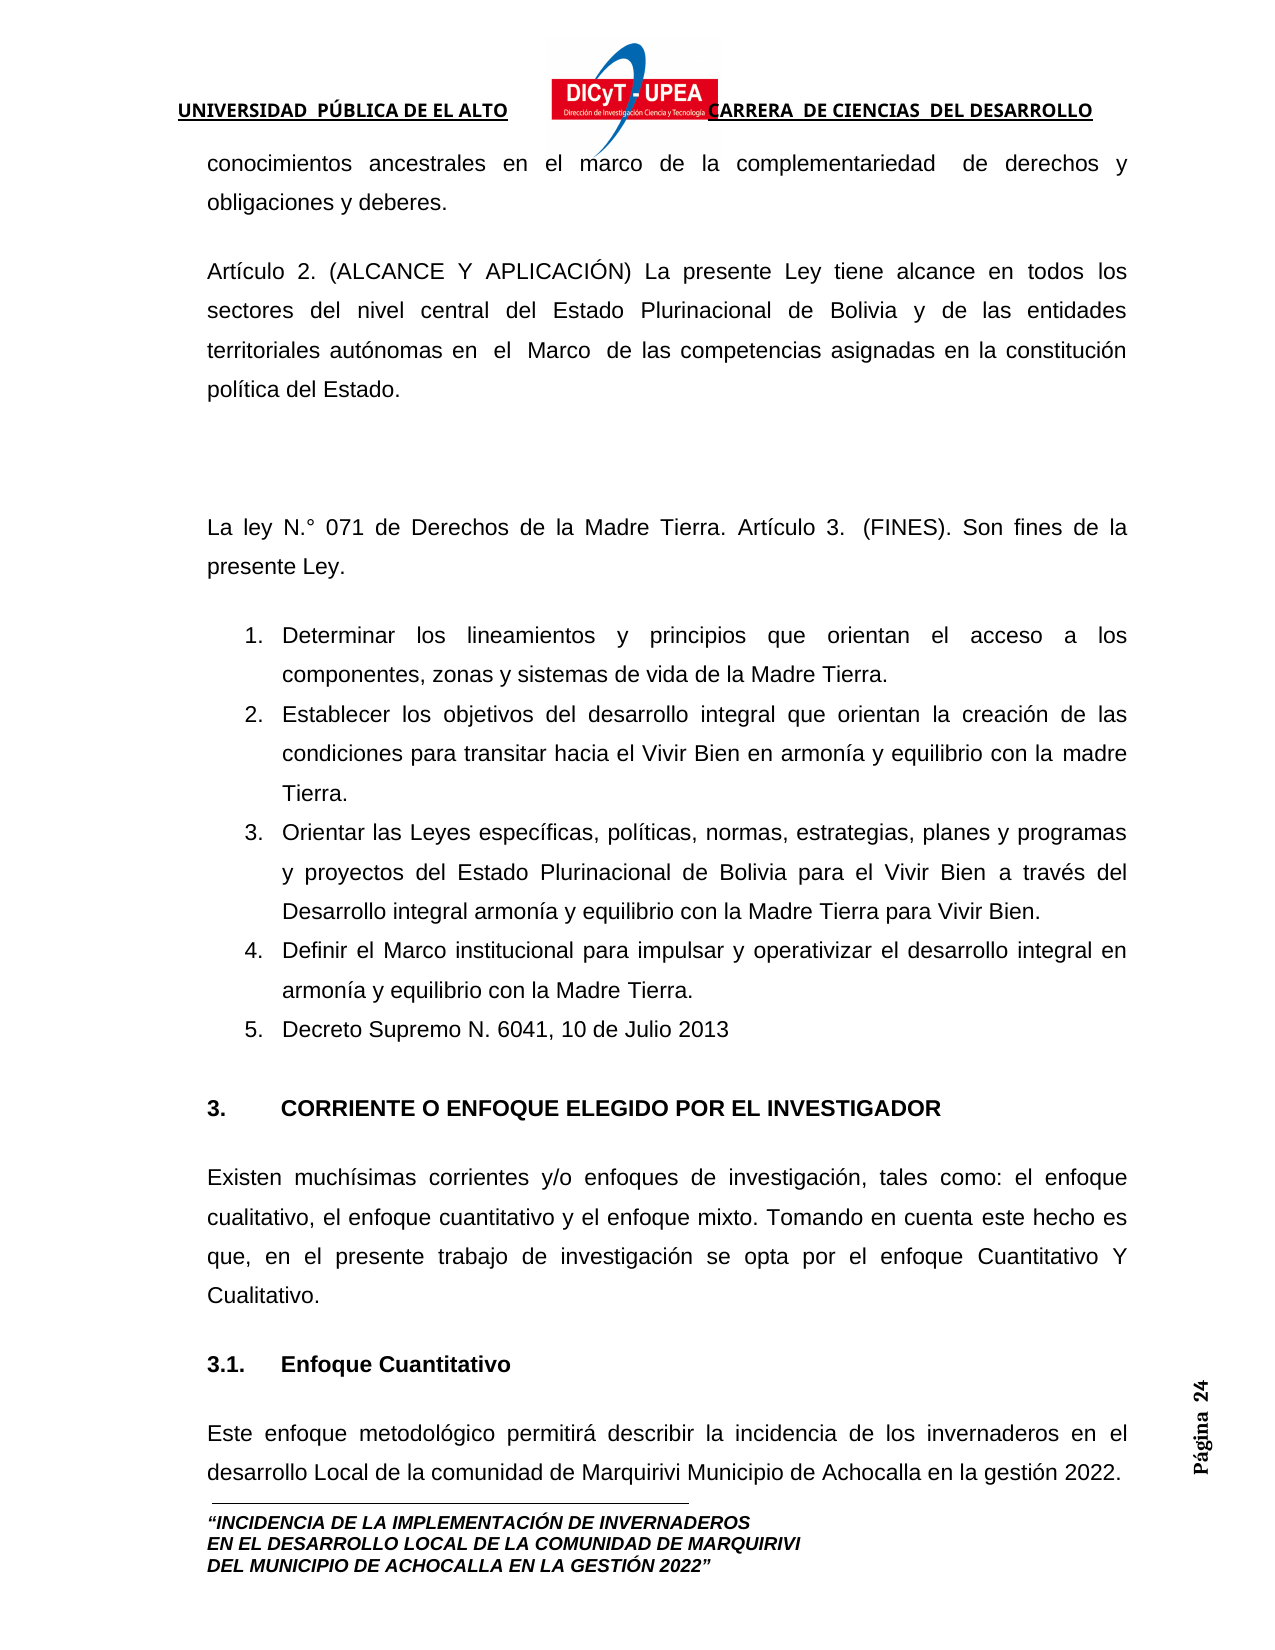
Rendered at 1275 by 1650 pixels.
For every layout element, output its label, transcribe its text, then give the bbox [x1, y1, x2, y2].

list Enfoque Cuantitativo [207, 1351, 1127, 1377]
text Este enfoque metodológico permitirá describir la incidencia de los invernaderos en el desarrollo Local de la comunidad de Marquirivi Municipio de Achocalla en la gestión 2022. [207, 1420, 1127, 1486]
list Decreto Supremo N. 6041, 10 de Julio 2013 [244, 1016, 1127, 1043]
list Establecer los objetivos del desarrollo integral que orientan la creación de las condiciones para transitar hacia el Vivir Bien en armonía y equilibrio con la madre Tierra. [244, 701, 1127, 806]
list Determinar los lineamientos y principios que orientan el acceso a los componentes, zonas y sistemas de vida de la Madre Tierra. [244, 622, 1127, 687]
text La ley N.° 071 de Derechos de la Madre Tierra. Artículo 3. (FINES). Son fines de la presente Ley. [207, 513, 1127, 579]
list Orientar las Leyes específicas, políticas, normas, estrategias, planes y programas y proyectos del Estado Plurinacional de Bolivia para el Vivir Bien a través del Desarrollo integral armonía y equilibrio con la Madre Tierra para Vivir Bien. [244, 819, 1127, 924]
text Artículo 2. (ALCANCE Y APLICACIÓN) La presente Ley tiene alcance en todos los sectores del nivel central del Estado Plurinacional de Bolivia y de las entidades territoriales autónomas en el Marco de las competencias asignadas en la constitución política del Estado. [207, 258, 1127, 402]
list Definir el Marco institucional para impulsar y operativizar el desarrollo integral en armonía y equilibrio con la Madre Tierra. [244, 937, 1127, 1003]
text Existen muchísimas corrientes y/o enfoques de investigación, tales como: el enfoque cualitativo, el enfoque cuantitativo y el enfoque mixto. Tomando en cuenta este hecho es que, en el presente trabajo de investigación se opta por el enfoque Cuantitativo Y Cualitativo. [207, 1164, 1127, 1309]
list CORRIENTE O ENFOQUE ELEGIDO POR EL INVESTIGADOR [207, 1095, 1127, 1122]
picture [545, 37, 721, 149]
